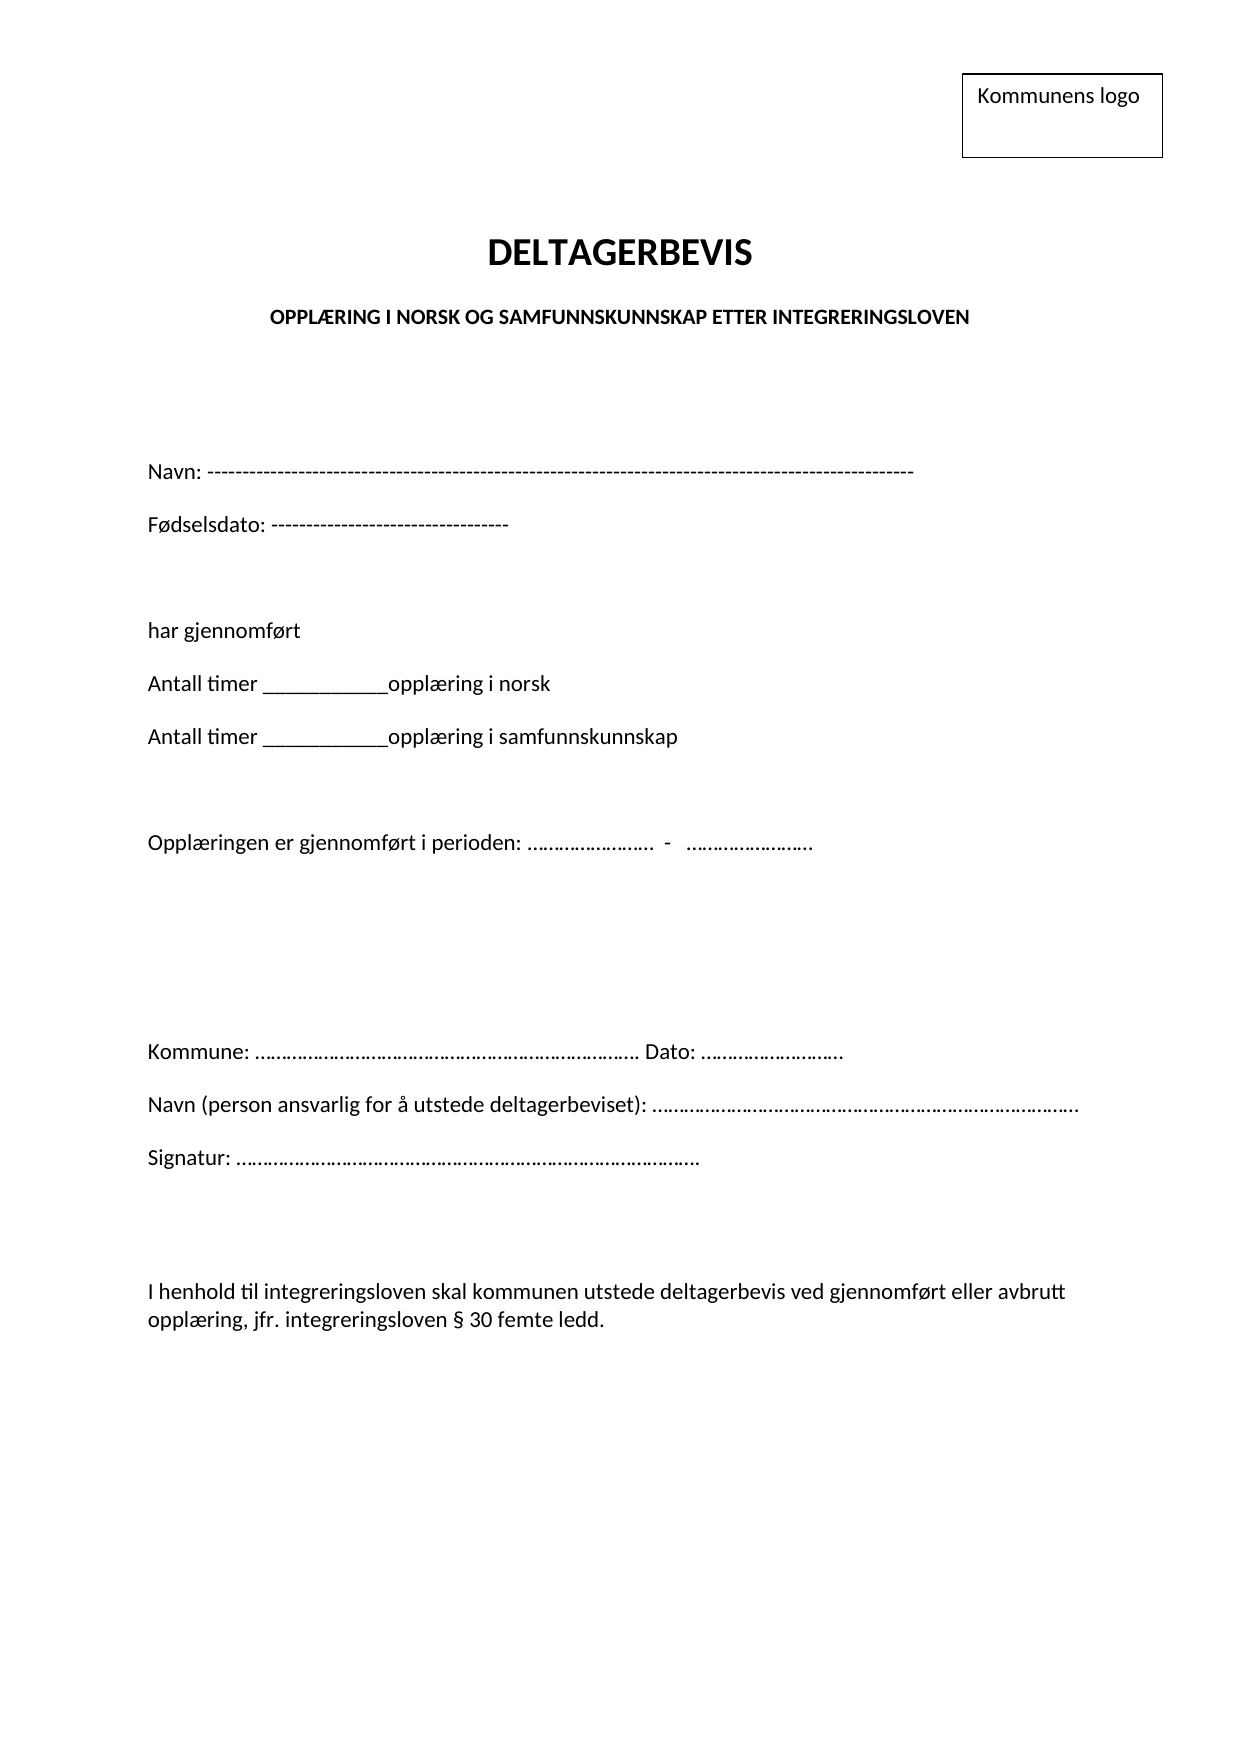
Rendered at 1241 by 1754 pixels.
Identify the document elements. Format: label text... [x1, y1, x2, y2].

text Navn (person ansvarlig for å utstede deltagerbeviset): ……………………………………………………………………… [148, 1090, 1093, 1118]
text Navn: ----------------------------------------------------------------------------------------------------- [148, 457, 1093, 485]
text har gjennomført [148, 616, 1093, 644]
text Antall timer ___________opplæring i norsk [148, 669, 1093, 697]
text Opplæringen er gjennomført i perioden: …………………… - …………………… [148, 828, 1093, 856]
text Kommune: ………………………………………………………………. Dato: ……………………… [148, 1037, 1093, 1065]
text I henhold til integreringsloven skal kommunen utstede deltagerbevis ved gjennomført eller avbrutt opplæring, jfr. integreringsloven § 30 femte ledd. [148, 1277, 1093, 1333]
text Antall timer ___________opplæring i samfunnskunnskap [148, 722, 1093, 750]
text Signatur: ……………………………………………………………………………. [148, 1143, 1093, 1171]
text DELTAGERBEVIS [148, 227, 1093, 275]
text OPPLÆRING I NORSK OG SAMFUNNSKUNNSKAP ETTER INTEGRERINGSLOVEN [148, 303, 1093, 329]
text Fødselsdato: ---------------------------------- [148, 510, 1093, 538]
